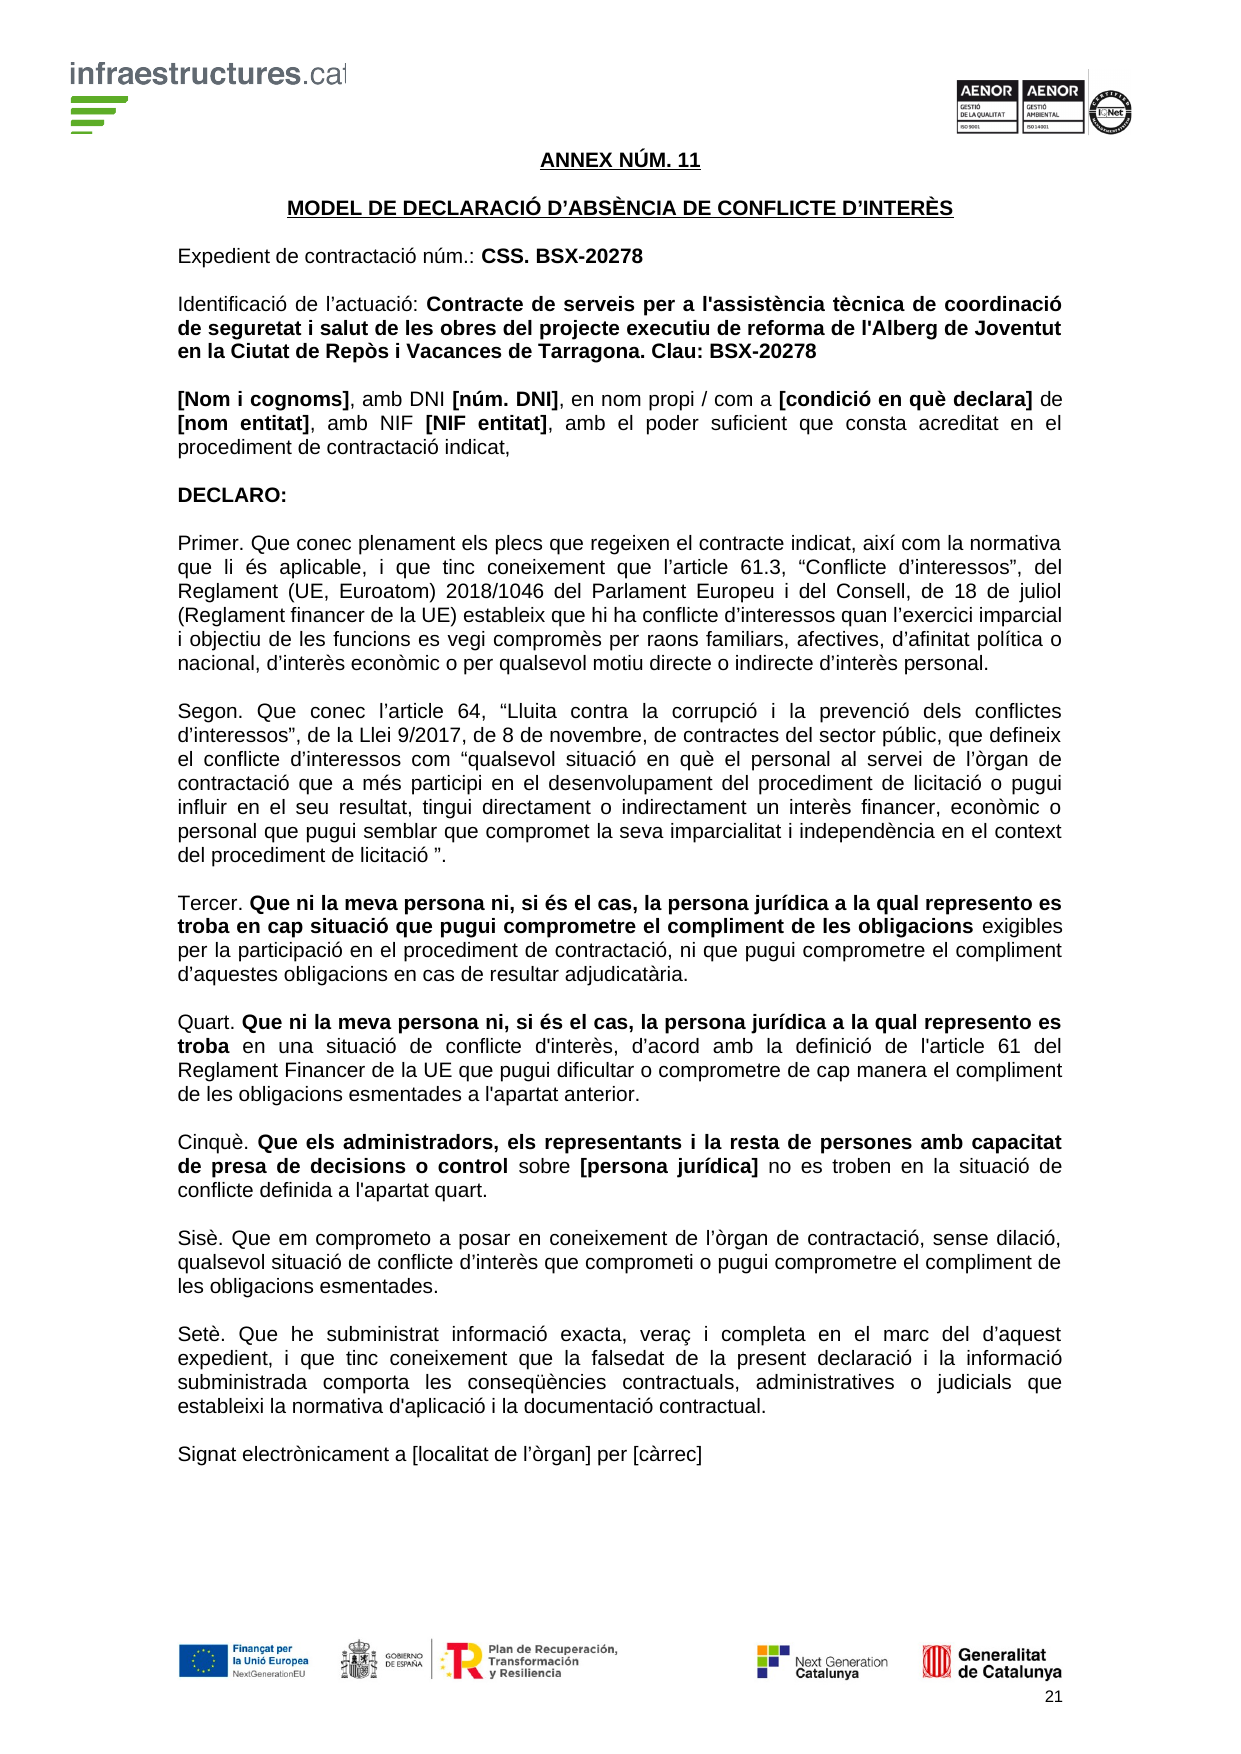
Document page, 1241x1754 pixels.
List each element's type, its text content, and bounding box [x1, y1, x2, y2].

picture [956, 69, 1134, 138]
text Setè. Que he subministrat informació exacta, veraç i completa en el marc del d’aquest expedient, i que tinc coneixement que la falsedat de la present declaració i la informació subministrada comporta les conseqüències contractuals, administratives o judicials que estableixi la normativa d'aplicació i la documentació contractual. [177, 1322, 1063, 1417]
picture [70, 62, 346, 134]
text Quart. Que ni la meva persona ni, si és el cas, la persona jurídica a la qual represento es troba en una situació de conflicte d'interès, d’acord amb la definició de l'article 61 del Reglament Financer de la UE que pugui dificultar o comprometre de cap manera el compliment de les obligacions esmentades a l'apartat anterior. [177, 1010, 1063, 1106]
text Primer. Que conec plenament els plecs que regeixen el contracte indicat, així com la normativa que li és aplicable, i que tinc coneixement que l’article 61.3, “Conflicte d’interessos”, del Reglament (UE, Euroatom) 2018/1046 del Parlament Europeu i del Consell, de 18 de juliol (Reglament financer de la UE) estableix que hi ha conflicte d’interessos quan l’exercici imparcial i objectiu de les funcions es vegi compromès per raons familiars, afectives, d’afinitat política o nacional, d’interès econòmic o per qualsevol motiu directe o indirecte d’interès personal. [177, 531, 1063, 675]
text [Nom i cognoms], amb DNI [núm. DNI], en nom propi / com a [condició en què declara] de [nom entitat], amb NIF [NIF entitat], amb el poder suficient que consta acreditat en el procediment de contractació indicat, [177, 387, 1063, 459]
text Signat electrònicament a [localitat de l’òrgan] per [càrrec] [177, 1441, 1063, 1465]
text ANNEX NÚM. 11 [177, 148, 1063, 172]
text Sisè. Que em comprometo a posar en coneixement de l’òrgan de contractació, sense dilació, qualsevol situació de conflicte d’interès que comprometi o pugui comprometre el compliment de les obligacions esmentades. [177, 1226, 1063, 1298]
text Expedient de contractació núm.: CSS. BSX-20278 [177, 243, 1063, 267]
text DECLARO: [177, 483, 1063, 507]
text Tercer. Que ni la meva persona ni, si és el cas, la persona jurídica a la qual represento es troba en cap situació que pugui comprometre el compliment de les obligacions exigibles per la participació en el procediment de contractació, ni que pugui comprometre el compliment d’aquestes obligacions en cas de resultar adjudicatària. [177, 890, 1063, 986]
picture [177, 1632, 1064, 1687]
text Identificació de l’actuació: Contracte de serveis per a l'assistència tècnica de coordinació de seguretat i salut de les obres del projecte executiu de reforma de l'Alberg de Joventut en la Ciutat de Repòs i Vacances de Tarragona. Clau: BSX-20278 [177, 291, 1063, 363]
text MODEL DE DECLARACIÓ D’ABSÈNCIA DE CONFLICTE D’INTERÈS [177, 196, 1063, 219]
text Segon. Que conec l’article 64, “Lluita contra la corrupció i la prevenció dels conflictes d’interessos”, de la Llei 9/2017, de 8 de novembre, de contractes del sector públic, que defineix el conflicte d’interessos com “qualsevol situació en què el personal al servei de l’òrgan de contractació que a més participi en el desenvolupament del procediment de licitació o pugui influir en el seu resultat, tingui directament o indirectament un interès financer, econòmic o personal que pugui semblar que compromet la seva imparcialitat i independència en el context del procediment de licitació ”. [177, 699, 1063, 866]
text Cinquè. Que els administradors, els representants i la resta de persones amb capacitat de presa de decisions o control sobre [persona jurídica] no es troben en la situació de conflicte definida a l'apartat quart. [177, 1130, 1063, 1202]
